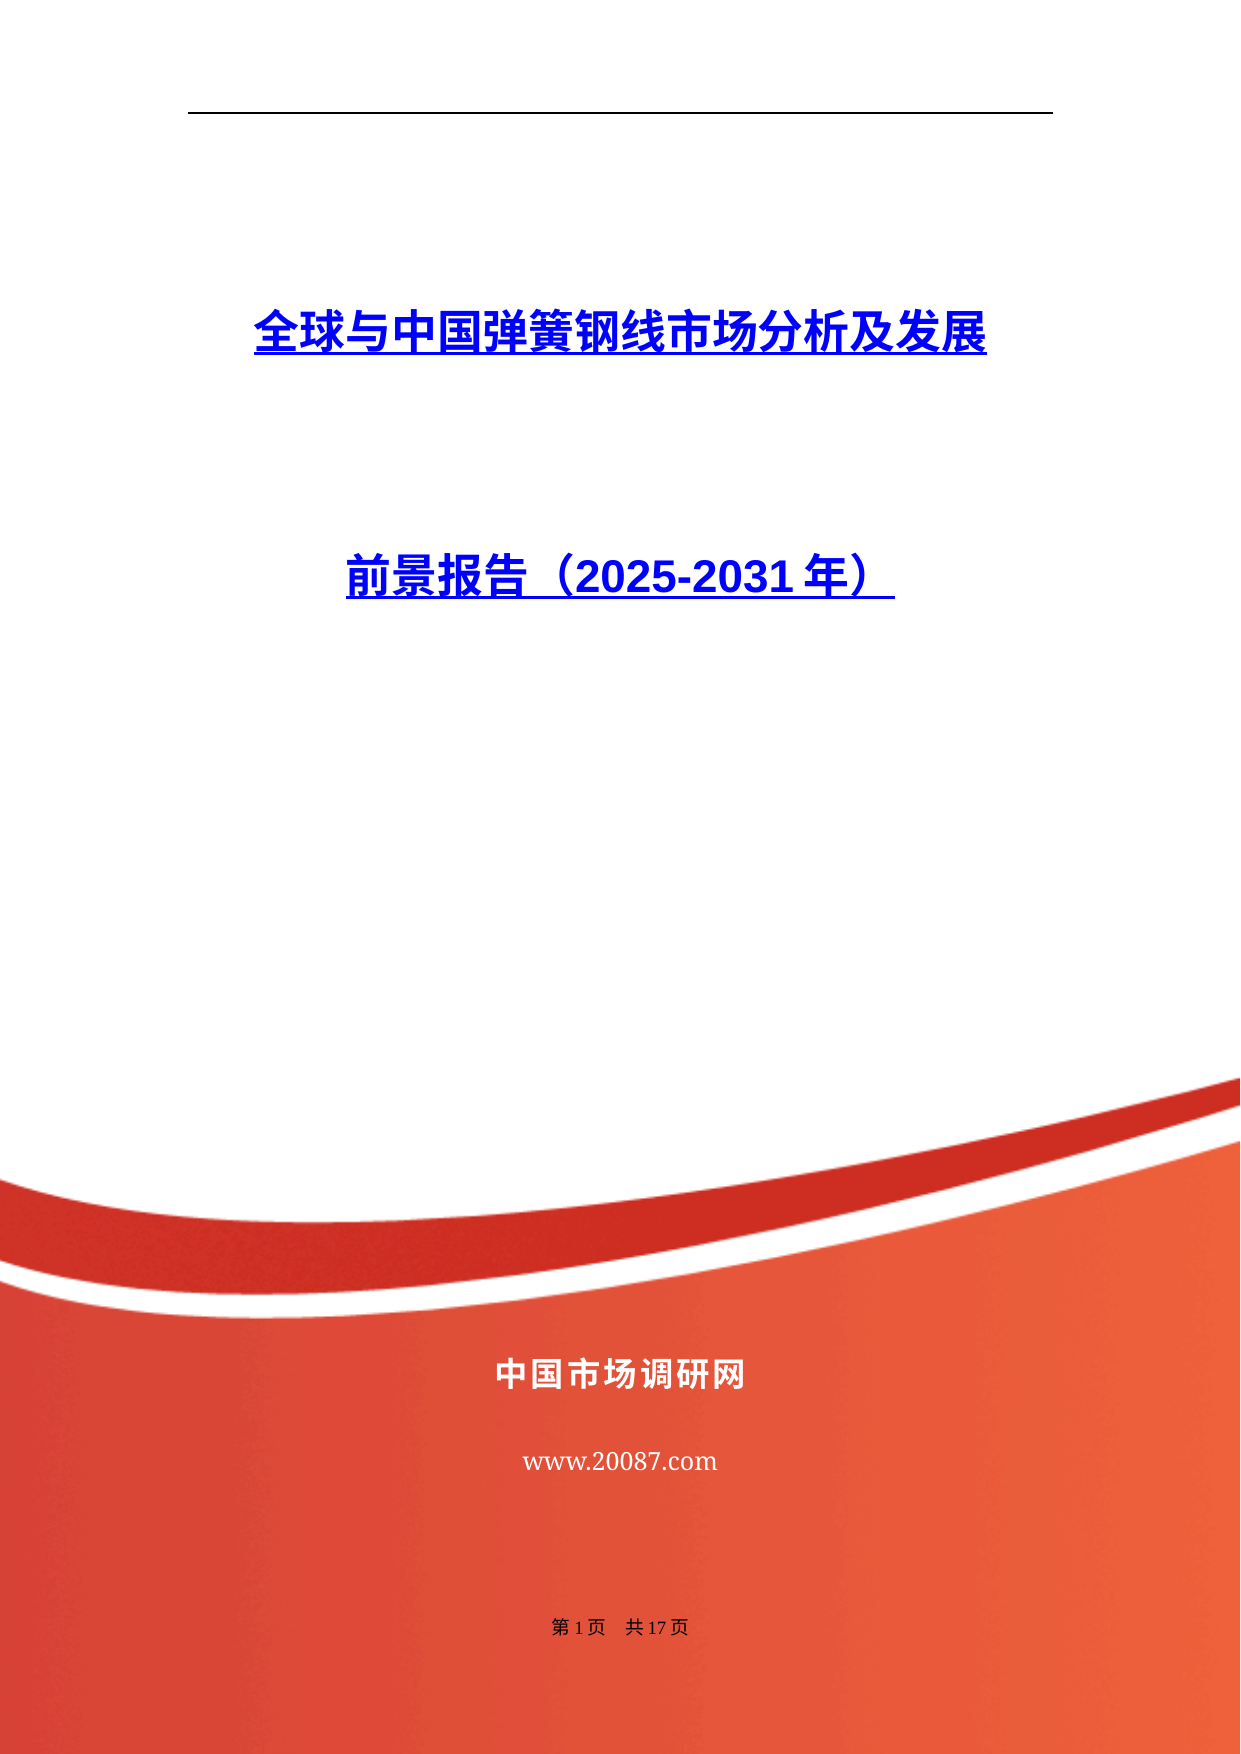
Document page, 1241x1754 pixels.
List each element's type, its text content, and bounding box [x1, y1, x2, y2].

text www.20087.com [187, 1428, 1053, 1493]
picture [0, 1006, 1241, 1754]
subtitle 中国市场调研网 [187, 1339, 1053, 1404]
table_header 全球与中国弹簧钢线市场分析及发展前景报告（2025-2031年） [188, 207, 1053, 773]
